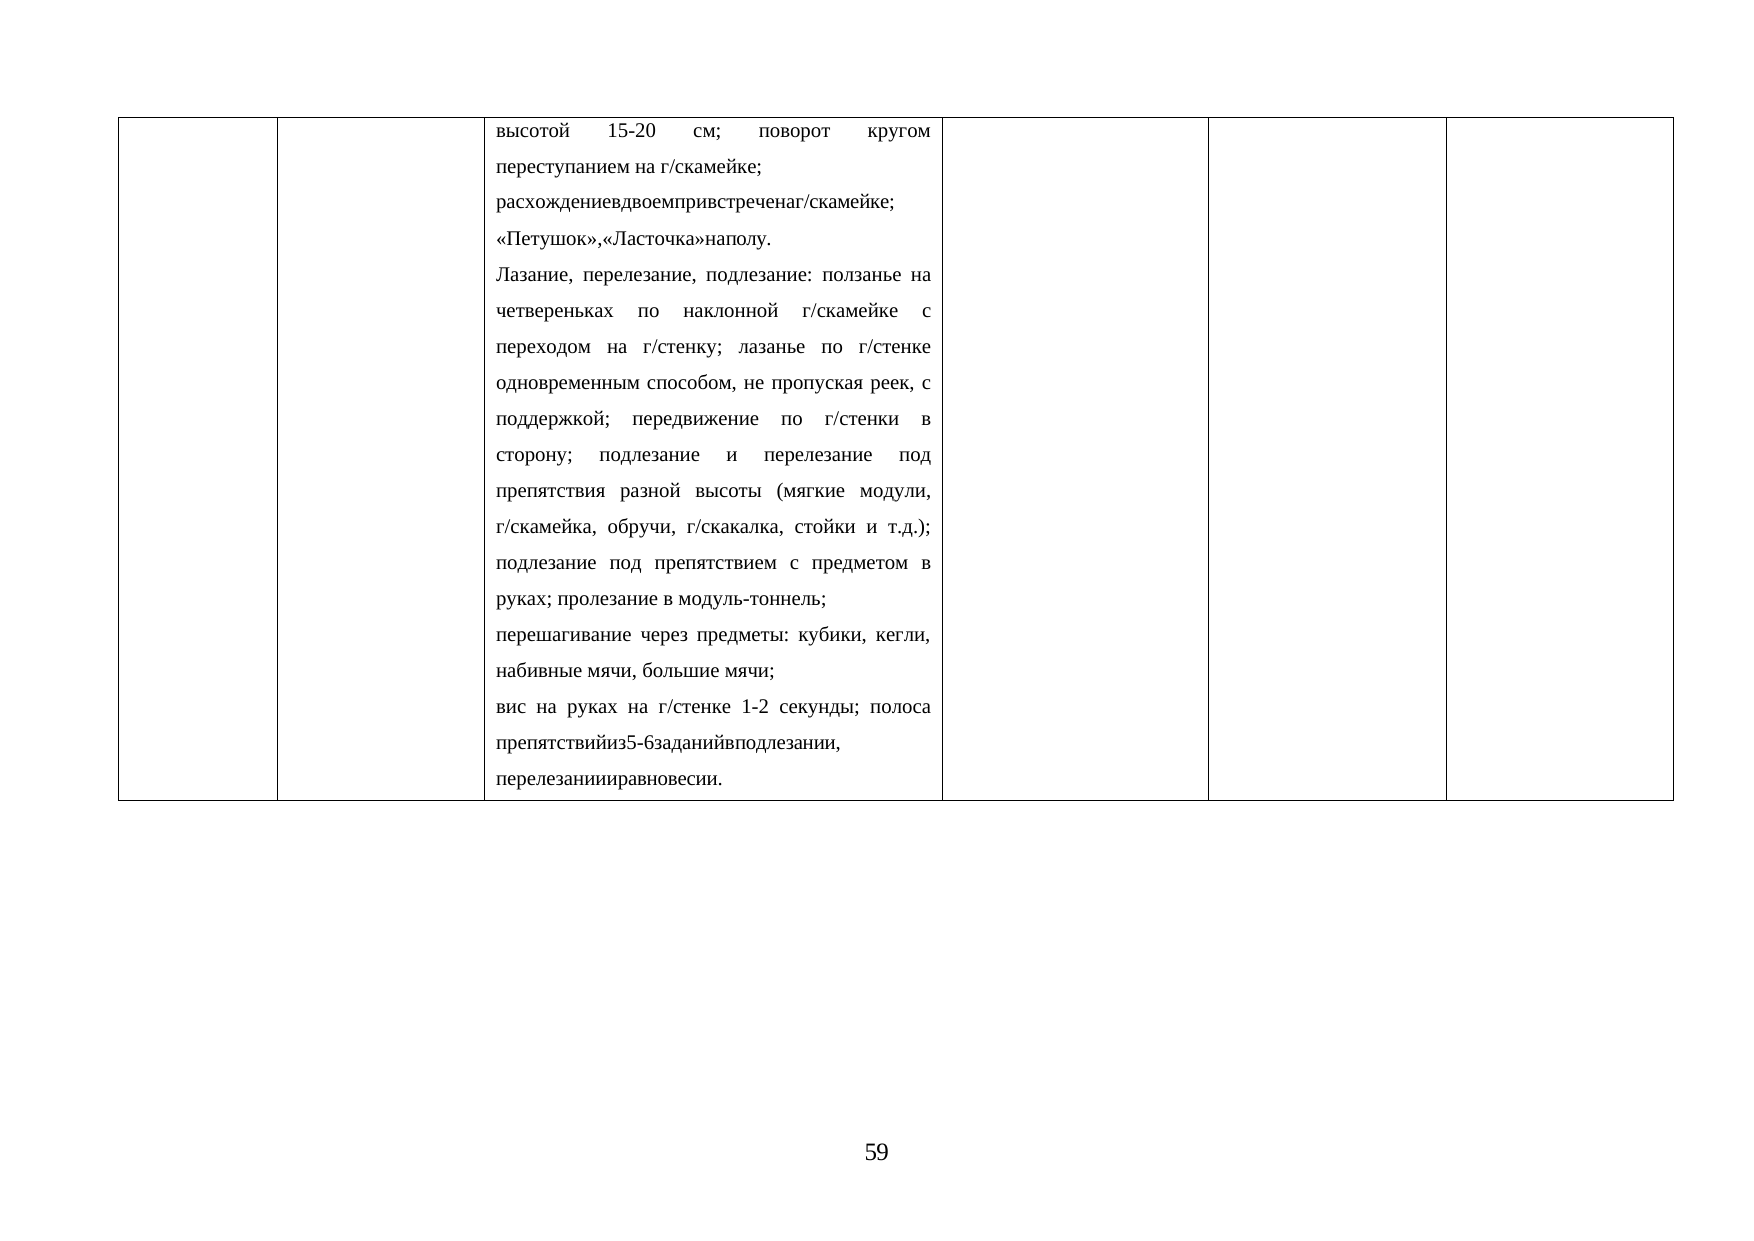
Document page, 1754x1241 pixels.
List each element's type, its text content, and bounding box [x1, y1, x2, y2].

table_header [278, 118, 484, 800]
table_header [1447, 118, 1673, 800]
table_header [119, 118, 277, 800]
table_header [1209, 118, 1446, 800]
table_header высотой 15-20 см; поворот кругом переступанием на г/скамейке; расхождениевдвоемпривстреченаг/скамейке; «Петушок»,«Ласточка»наполу. Лазание, перелезание, подлезание: ползанье на четвереньках по наклонной г/скамейке с переходом на г/стенку; лазанье по г/стенке одновременным способом, не пропуская реек, с поддержкой; передвижение по г/стенки в сторону; подлезание и перелезание под препятствия разной высоты (мягкие модули, г/скамейка, обручи, г/скакалка, стойки и т.д.); подлезание под препятствием с предметом в руках; пролезание в модуль-тоннель; перешагивание через предметы: кубики, кегли, набивные мячи, большие мячи; вис на руках на г/стенке 1-2 секунды; полоса препятствийиз5-6заданийвподлезании, перелезаниииравновесии. [485, 118, 942, 800]
table_header [943, 118, 1208, 800]
